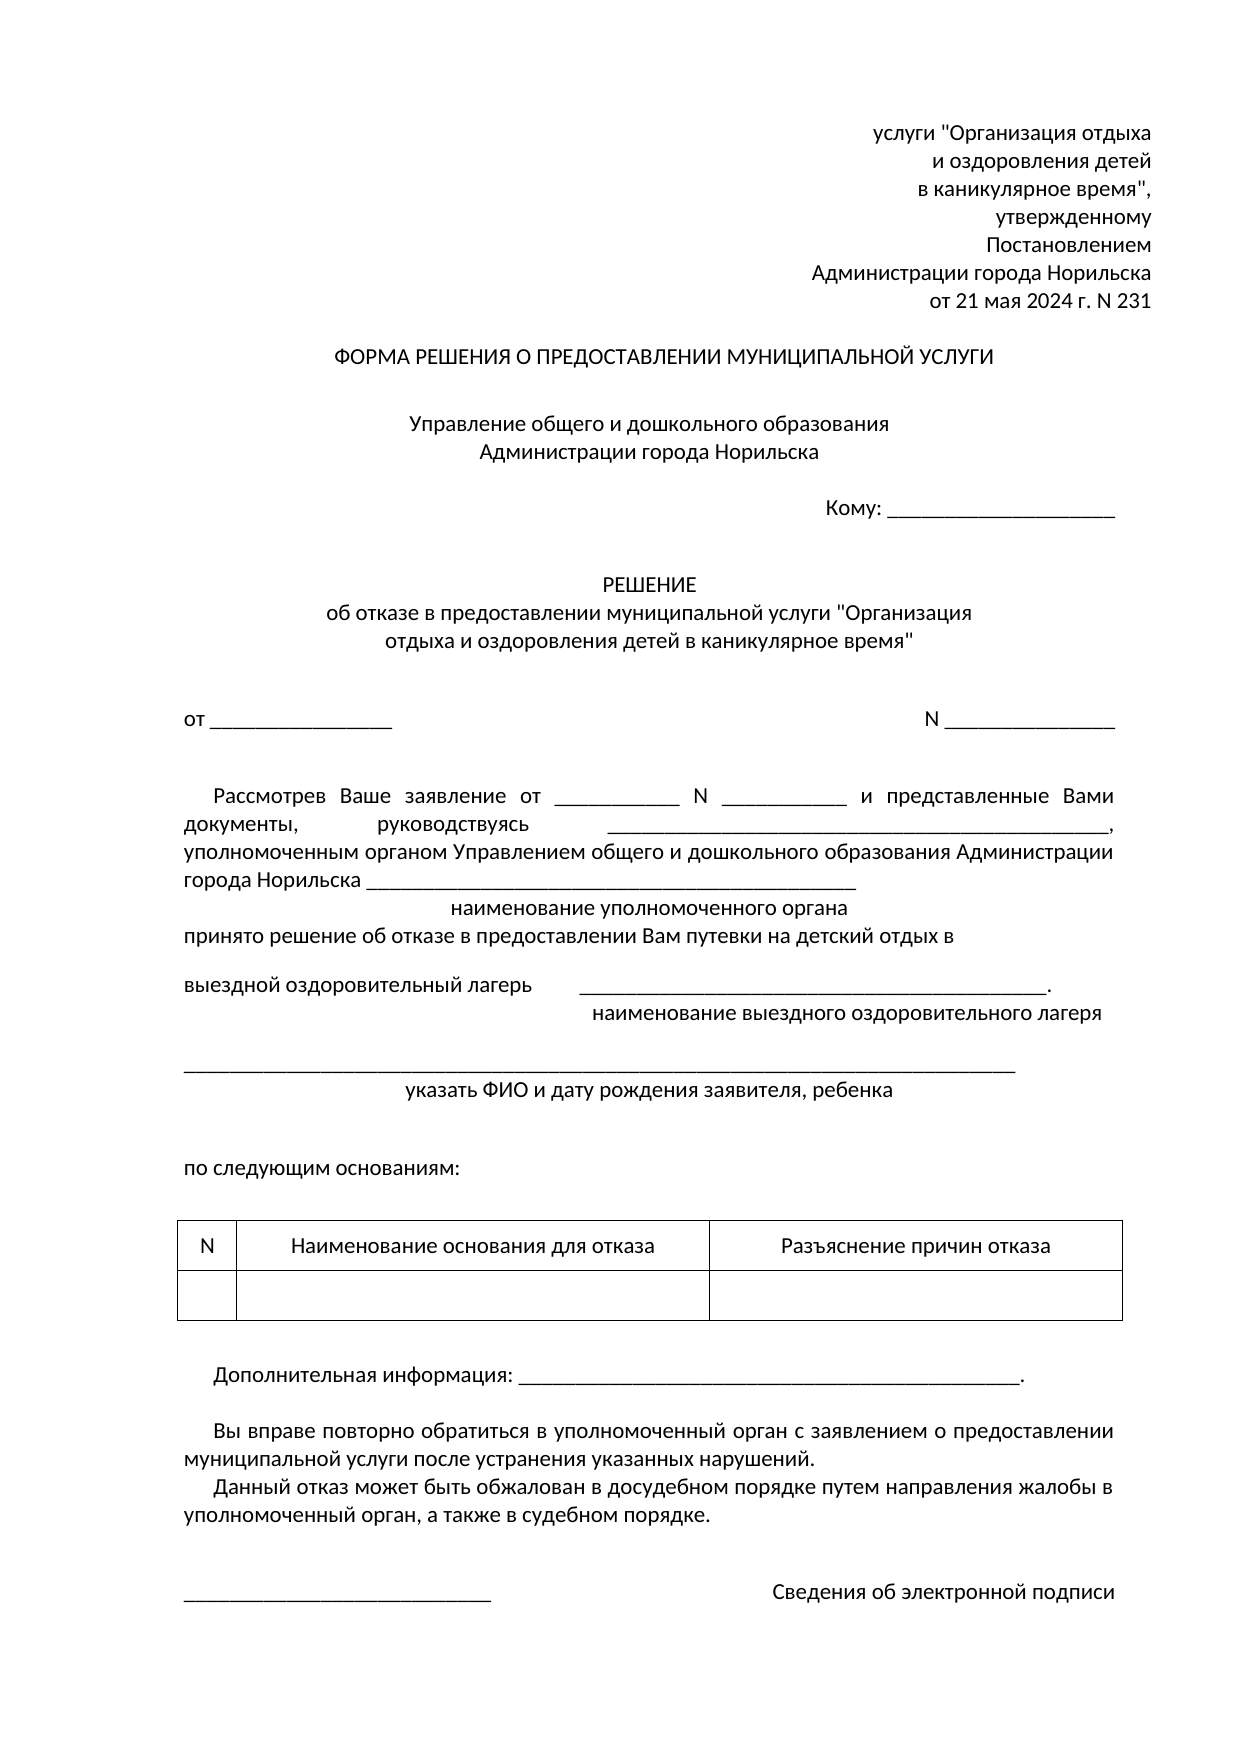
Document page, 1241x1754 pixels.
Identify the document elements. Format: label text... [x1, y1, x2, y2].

table_cell [710, 1271, 1122, 1320]
text от 21 мая 2024 г. N 231 [177, 286, 1152, 314]
table_cell Рассмотрев Ваше заявление от ___________ N ___________ и представленные Вами документы, руководствуясь ____________________________________________, уполномоченным органом Управлением общего и дошкольного образования Администрации города Норильска ___________________________________________ наименование уполномоченного органа принято решение об отказе в предоставлении Вам путевки на детский отдых в [177, 742, 1122, 960]
text услуги "Организация отдыха [177, 118, 1152, 146]
table_cell _________________________________________________________________________ указать ФИО и дату рождения заявителя, ребенка [177, 1037, 1122, 1142]
table_cell _________________________________________. наименование выездного оздоровительного лагеря [573, 960, 1122, 1037]
table_header Дополнительная информация: ____________________________________________. Вы вправе повторно обратиться в уполномоченный орган с заявлением о предоставлении муниципальной услуги после устранения указанных нарушений. Данный отказ может быть обжалован в досудебном порядке путем направления жалобы в уполномоченный орган, а также в судебном порядке. [177, 1349, 1122, 1567]
text Администрации города Норильска [177, 258, 1152, 286]
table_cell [650, 1567, 1122, 1616]
table_cell [178, 1271, 236, 1320]
table_header Наименование основания для отказа [237, 1221, 709, 1270]
table_header N [178, 1221, 236, 1270]
table_cell [237, 1271, 709, 1320]
table_cell РЕШЕНИЕ об отказе в предоставлении муниципальной услуги "Организация отдыха и оздоровления детей в каникулярное время" [177, 560, 1122, 693]
table_cell от ________________ [177, 693, 649, 742]
table_cell N _______________ [650, 693, 1122, 742]
table_header Разъяснение причин отказа [710, 1221, 1122, 1270]
text в каникулярное время", [177, 174, 1152, 202]
text ФОРМА РЕШЕНИЯ О ПРЕДОСТАВЛЕНИИ МУНИЦИПАЛЬНОЙ УСЛУГИ [177, 342, 1152, 370]
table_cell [177, 1567, 649, 1616]
text утвержденному [177, 202, 1152, 230]
table_cell выездной оздоровительный лагерь [177, 960, 573, 1037]
table_header Управление общего и дошкольного образования Администрации города Норильска Кому: ____________________ [177, 398, 1122, 560]
text и оздоровления детей [177, 146, 1152, 174]
text Постановлением [177, 230, 1152, 258]
table_cell по следующим основаниям: [177, 1142, 1122, 1192]
